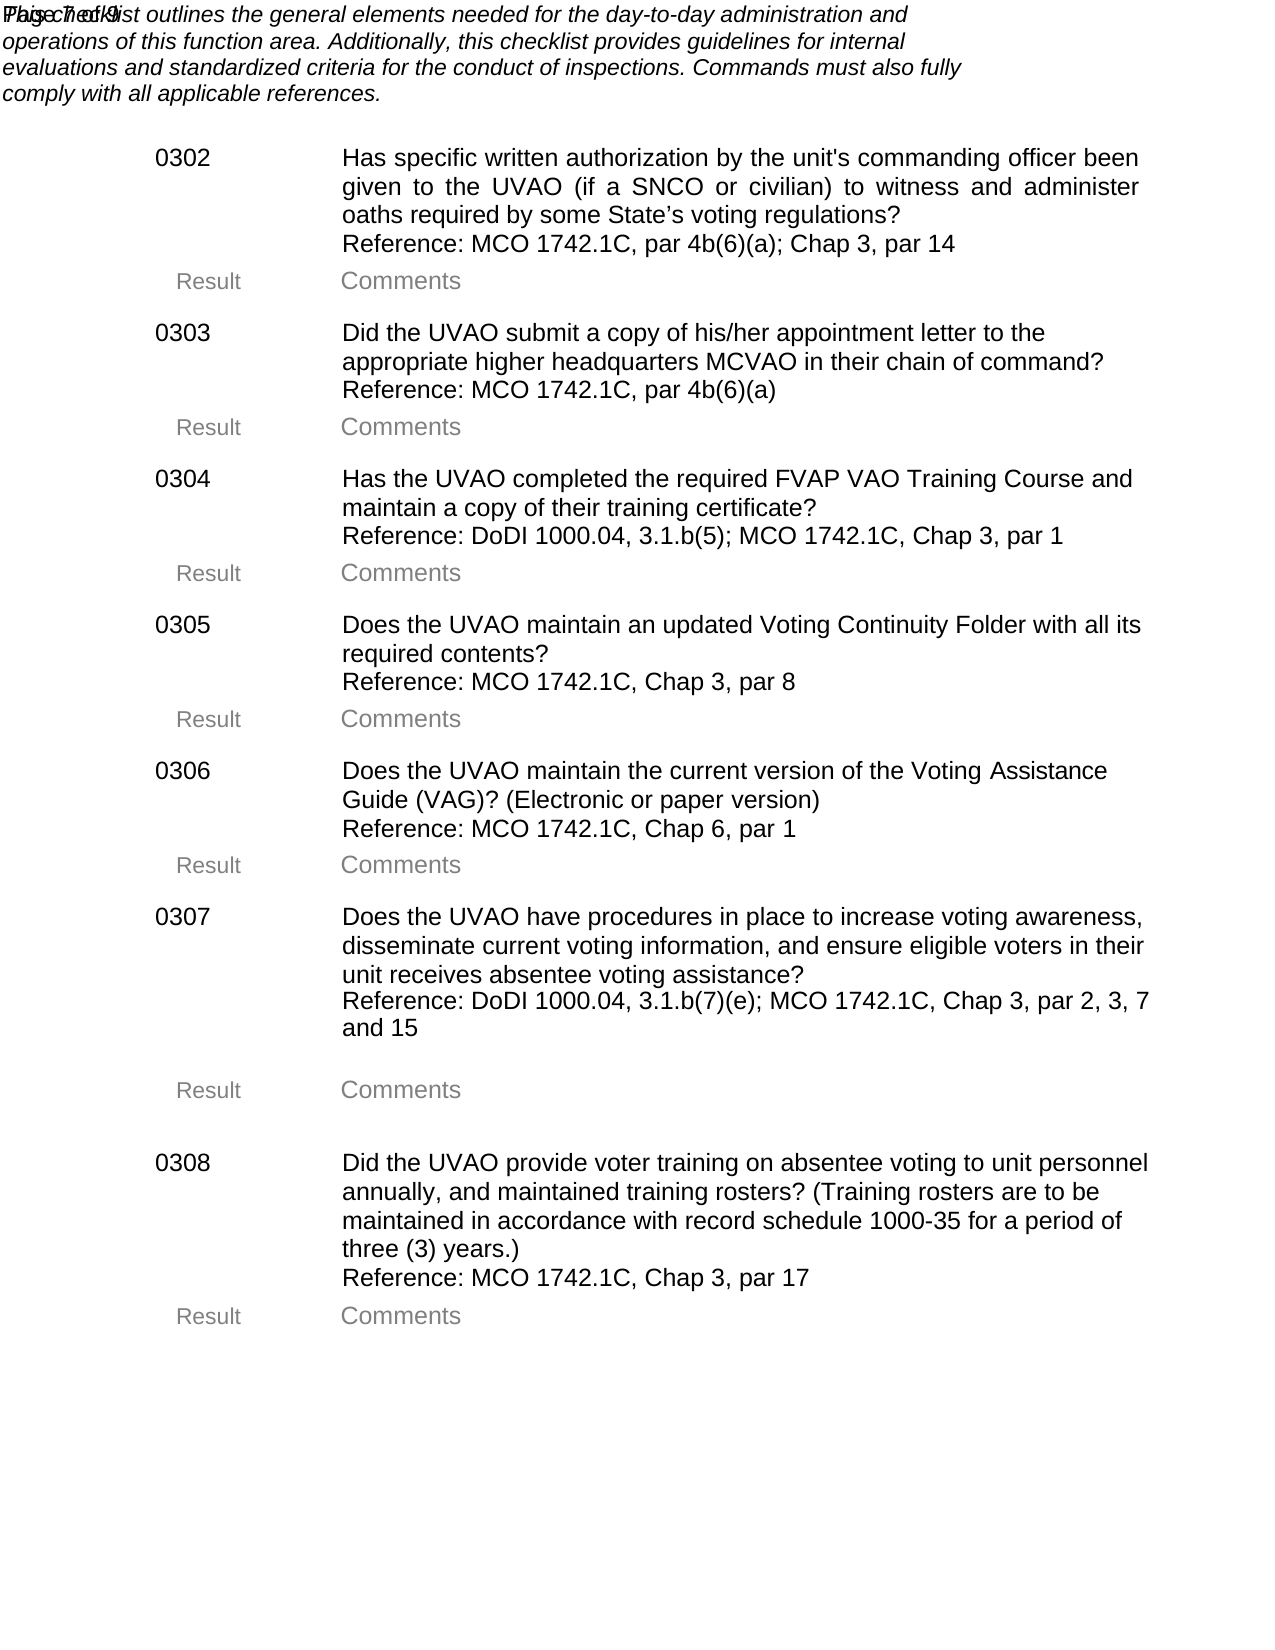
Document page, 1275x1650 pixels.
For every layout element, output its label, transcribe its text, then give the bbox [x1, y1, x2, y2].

table_cell [141, 266, 306, 310]
table_cell [141, 558, 306, 602]
table_cell 0303 [141, 310, 306, 412]
table_cell [141, 1301, 306, 1345]
table_cell [306, 851, 1175, 895]
table_cell [141, 851, 306, 895]
table_cell 0307 [141, 895, 306, 1076]
table_cell [306, 558, 1175, 602]
table_cell Has the UVAO completed the required FVAP VAO Training Course and maintain a copy of their training certificate? Reference: DoDI 1000.04, 3.1.b(5); MCO 1742.1C, Chap 3, par 1 [306, 456, 1175, 558]
table_cell 0308 [141, 1129, 306, 1301]
table_cell [306, 1076, 1175, 1129]
table_header Has specific written authorization by the unit's commanding officer been given to the UVAO (if a SNCO or civilian) to witness and administer oaths required by some State’s voting regulations? Reference: MCO 1742.1C, par 4b(6)(a); Chap 3, par 14 [306, 135, 1175, 266]
table_cell 0304 [141, 456, 306, 558]
table_cell [141, 1076, 306, 1129]
table_cell Did the UVAO submit a copy of his/her appointment letter to the appropriate higher headquarters MCVAO in their chain of command? Reference: MCO 1742.1C, par 4b(6)(a) [306, 310, 1175, 412]
table_header 0302 [141, 135, 306, 266]
table_cell Does the UVAO maintain the current version of the Voting Assistance Guide (VAG)? (Electronic or paper version) Reference: MCO 1742.1C, Chap 6, par 1 [306, 749, 1175, 851]
table_cell [141, 704, 306, 749]
table_cell [306, 412, 1175, 456]
table_cell 0305 [141, 603, 306, 704]
table_cell [141, 412, 306, 456]
table_cell Did the UVAO provide voter training on absentee voting to unit personnel annually, and maintained training rosters? (Training rosters are to be maintained in accordance with record schedule 1000-35 for a period of three (3) years.) Reference: MCO 1742.1C, Chap 3, par 17 [306, 1129, 1171, 1301]
table_cell [306, 266, 1175, 310]
table_cell Does the UVAO have procedures in place to increase voting awareness, disseminate current voting information, and ensure eligible voters in their unit receives absentee voting assistance? Reference: DoDI 1000.04, 3.1.b(7)(e); MCO 1742.1C, Chap 3, par 2, 3, 7 and 15 [306, 895, 1175, 1076]
table_cell 0306 [141, 749, 306, 851]
table_cell [306, 1301, 1171, 1345]
table_cell Does the UVAO maintain an updated Voting Continuity Folder with all its required contents? Reference: MCO 1742.1C, Chap 3, par 8 [306, 603, 1175, 704]
table_cell [306, 704, 1175, 749]
